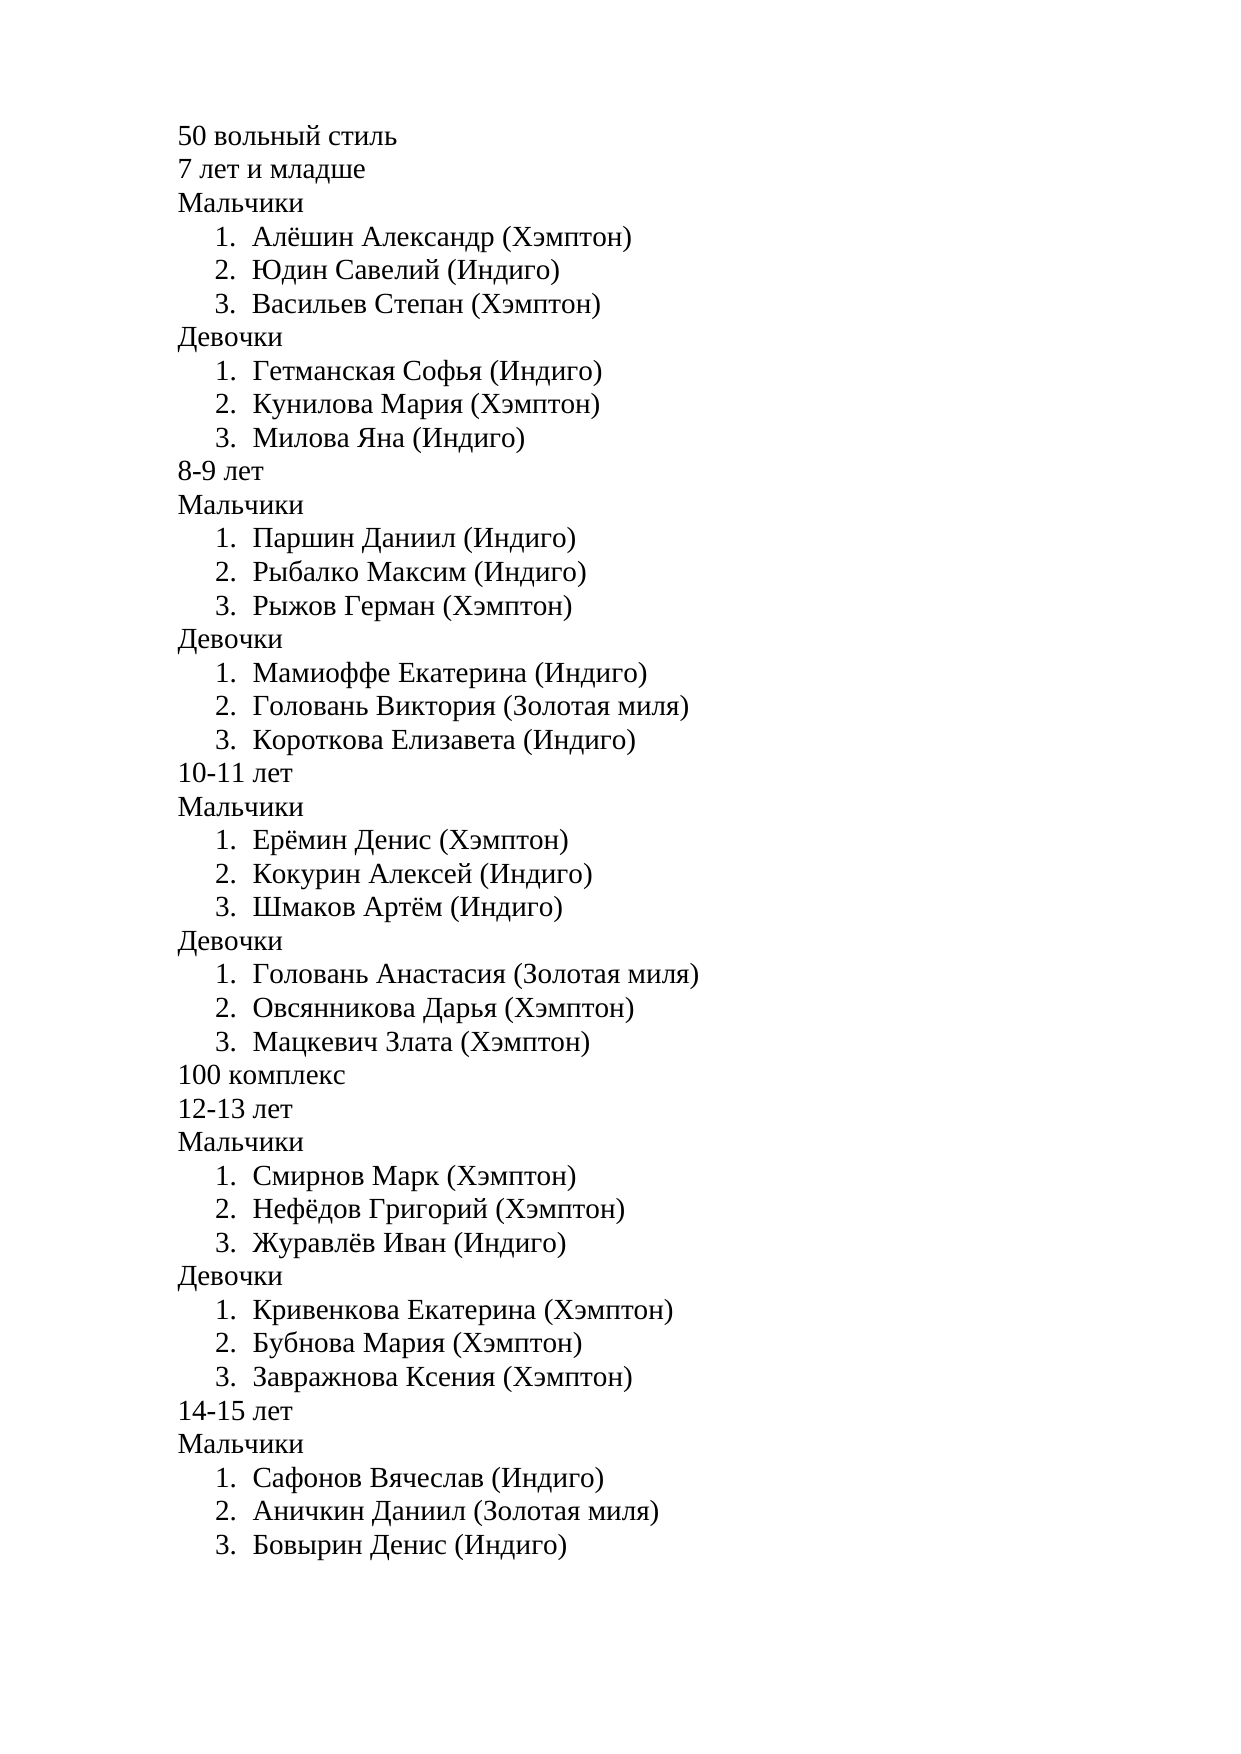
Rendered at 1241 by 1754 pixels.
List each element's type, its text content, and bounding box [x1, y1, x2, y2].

list Рыбалко Максим (Индиго) [215, 554, 1152, 588]
list Рыжов Герман (Хэмптон) [215, 588, 1152, 621]
text 12-13 лет [177, 1091, 1152, 1124]
text Девочки [177, 923, 1152, 957]
list Головань Виктория (Золотая миля) [215, 688, 1152, 722]
list Мамиоффе Екатерина (Индиго) [215, 655, 1152, 688]
list Овсянникова Дарья (Хэмптон) [215, 990, 1152, 1024]
list Милова Яна (Индиго) [215, 420, 1152, 453]
text 100 комплекс [177, 1057, 1152, 1091]
list Завражнова Ксения (Хэмптон) [215, 1359, 1152, 1393]
list Бубнова Мария (Хэмптон) [215, 1326, 1152, 1359]
list Головань Анастасия (Золотая миля) [215, 957, 1152, 990]
text 14-15 лет [177, 1393, 1152, 1426]
list Шмаков Артём (Индиго) [215, 889, 1152, 923]
list Кунилова Мария (Хэмптон) [215, 386, 1152, 420]
list Юдин Савелий (Индиго) [214, 252, 1152, 286]
text Девочки [177, 621, 1152, 655]
list Ерёмин Денис (Хэмптон) [215, 822, 1152, 856]
list Алёшин Александр (Хэмптон) [214, 219, 1152, 252]
text 50 вольный стиль [177, 118, 1152, 152]
list Паршин Даниил (Индиго) [215, 521, 1152, 554]
text Мальчики [177, 789, 1152, 822]
list Кривенкова Екатерина (Хэмптон) [215, 1292, 1152, 1326]
list Аничкин Даниил (Золотая миля) [215, 1493, 1152, 1527]
list Короткова Елизавета (Индиго) [215, 722, 1152, 755]
list Гетманская Софья (Индиго) [215, 353, 1152, 386]
text Девочки [177, 1258, 1152, 1292]
list Журавлёв Иван (Индиго) [215, 1225, 1152, 1258]
text 8-9 лет [177, 453, 1152, 487]
list Нефёдов Григорий (Хэмптон) [215, 1191, 1152, 1225]
text Мальчики [177, 185, 1152, 219]
text Мальчики [177, 487, 1152, 521]
list Васильев Степан (Хэмптон) [214, 286, 1152, 319]
text 10-11 лет [177, 755, 1152, 789]
list Смирнов Марк (Хэмптон) [215, 1158, 1152, 1191]
text Мальчики [177, 1426, 1152, 1460]
list Кокурин Алексей (Индиго) [215, 856, 1152, 889]
text Девочки [177, 319, 1152, 353]
list Мацкевич Злата (Хэмптон) [215, 1024, 1152, 1057]
list Сафонов Вячеслав (Индиго) [215, 1460, 1152, 1493]
list Бовырин Денис (Индиго) [215, 1527, 1152, 1560]
text Мальчики [177, 1124, 1152, 1158]
text 7 лет и младше [177, 152, 1152, 185]
